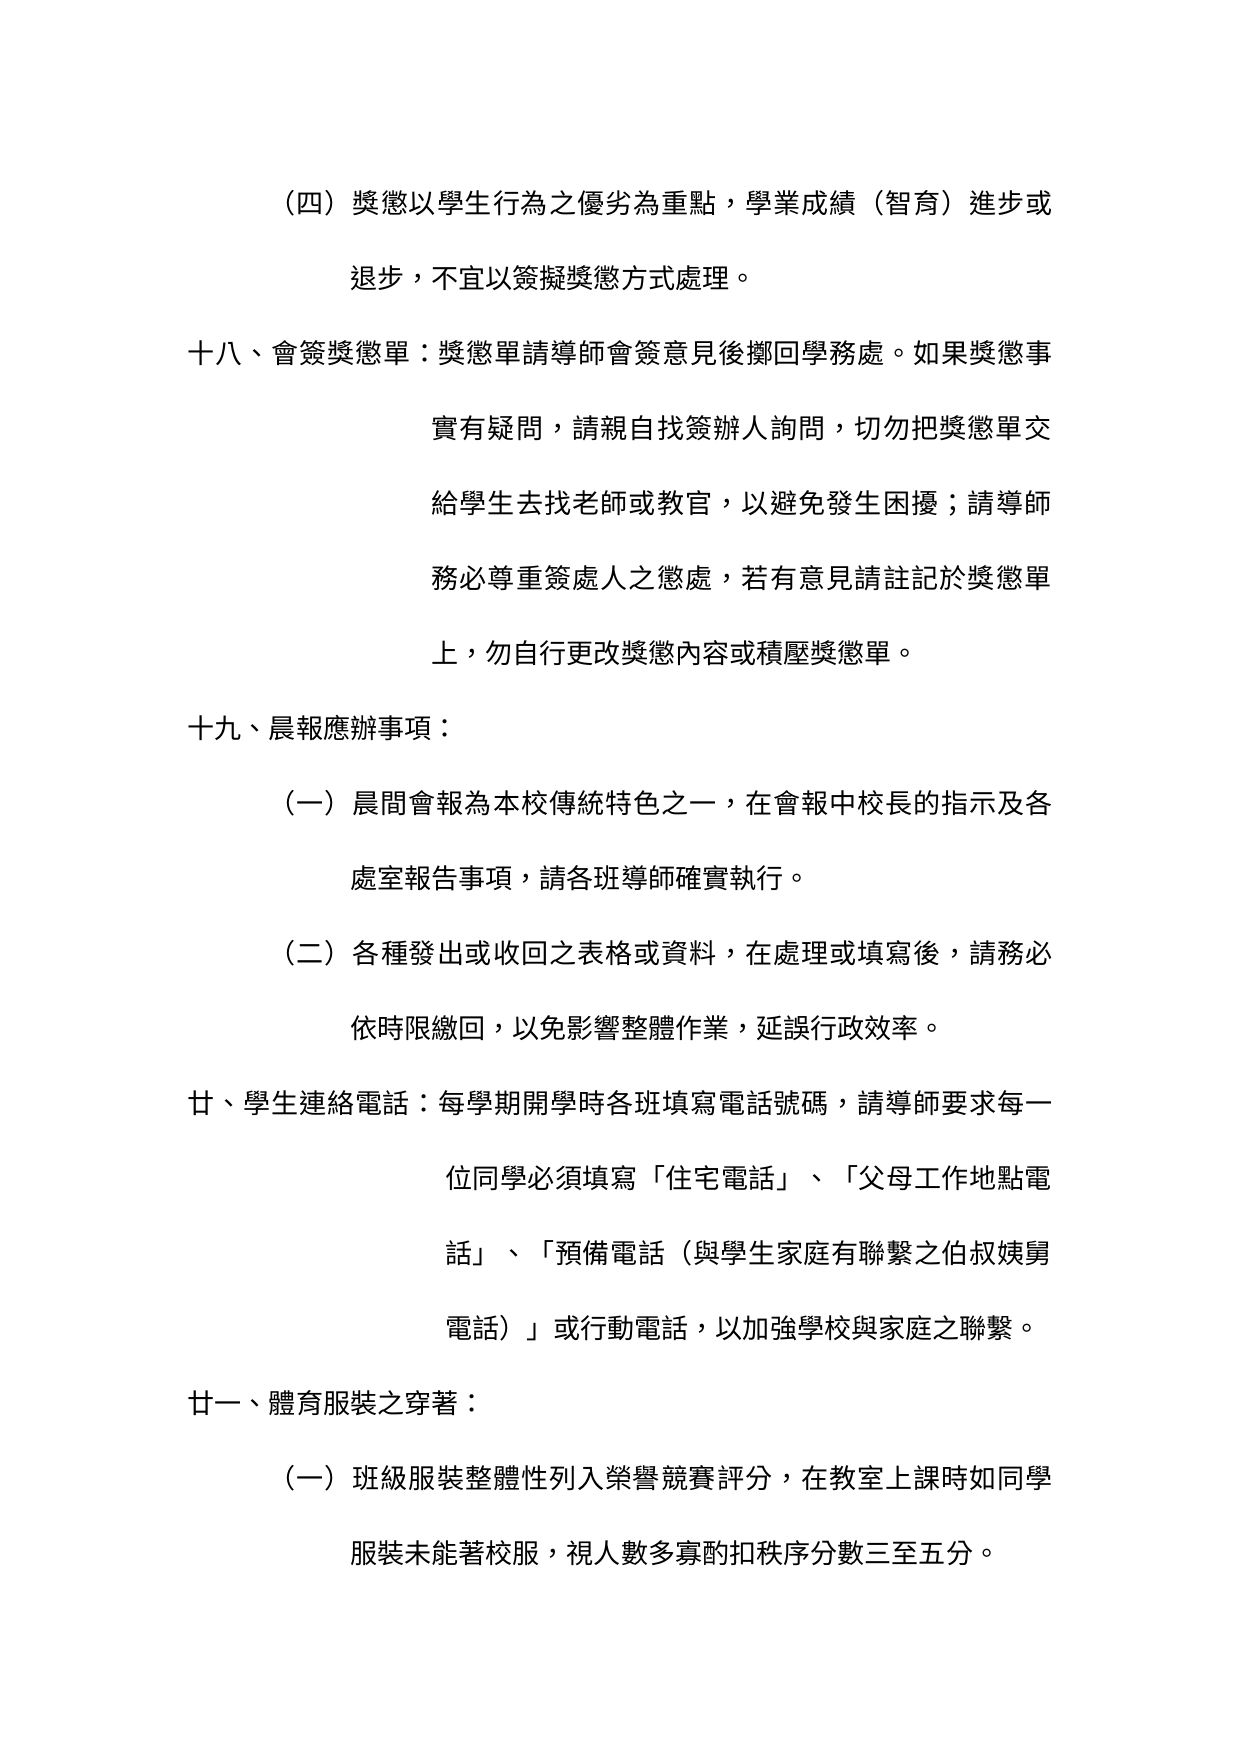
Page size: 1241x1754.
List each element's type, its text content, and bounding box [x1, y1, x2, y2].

text （四）獎懲以學生行為之優劣為重點，學業成績（智育）進步或退步，不宜以簽擬獎懲方式處理。 [269, 164, 1053, 314]
text 十八、會簽獎懲單：獎懲單請導師會簽意見後擲回學務處。如果獎懲事實有疑問，請親自找簽辦人詢問，切勿把獎懲單交給學生去找老師或教官，以避免發生困擾；請導師務必尊重簽處人之懲處，若有意見請註記於獎懲單上，勿自行更改獎懲內容或積壓獎懲單。 [187, 314, 1053, 689]
text 十九、晨報應辦事項： [187, 689, 1053, 764]
text 廿一、體育服裝之穿著： [187, 1364, 1053, 1439]
text （二）各種發出或收回之表格或資料，在處理或填寫後，請務必依時限繳回，以免影響整體作業，延誤行政效率。 [269, 914, 1053, 1064]
text （一）班級服裝整體性列入榮譽競賽評分，在教室上課時如同學服裝未能著校服，視人數多寡酌扣秩序分數三至五分。 [269, 1439, 1053, 1589]
text 廿、學生連絡電話：每學期開學時各班填寫電話號碼，請導師要求每一位同學必須填寫「住宅電話」、「父母工作地點電話」、「預備電話（與學生家庭有聯繫之伯叔姨舅電話）」或行動電話，以加強學校與家庭之聯繫。 [187, 1064, 1053, 1364]
text （一）晨間會報為本校傳統特色之一，在會報中校長的指示及各處室報告事項，請各班導師確實執行。 [269, 764, 1053, 914]
